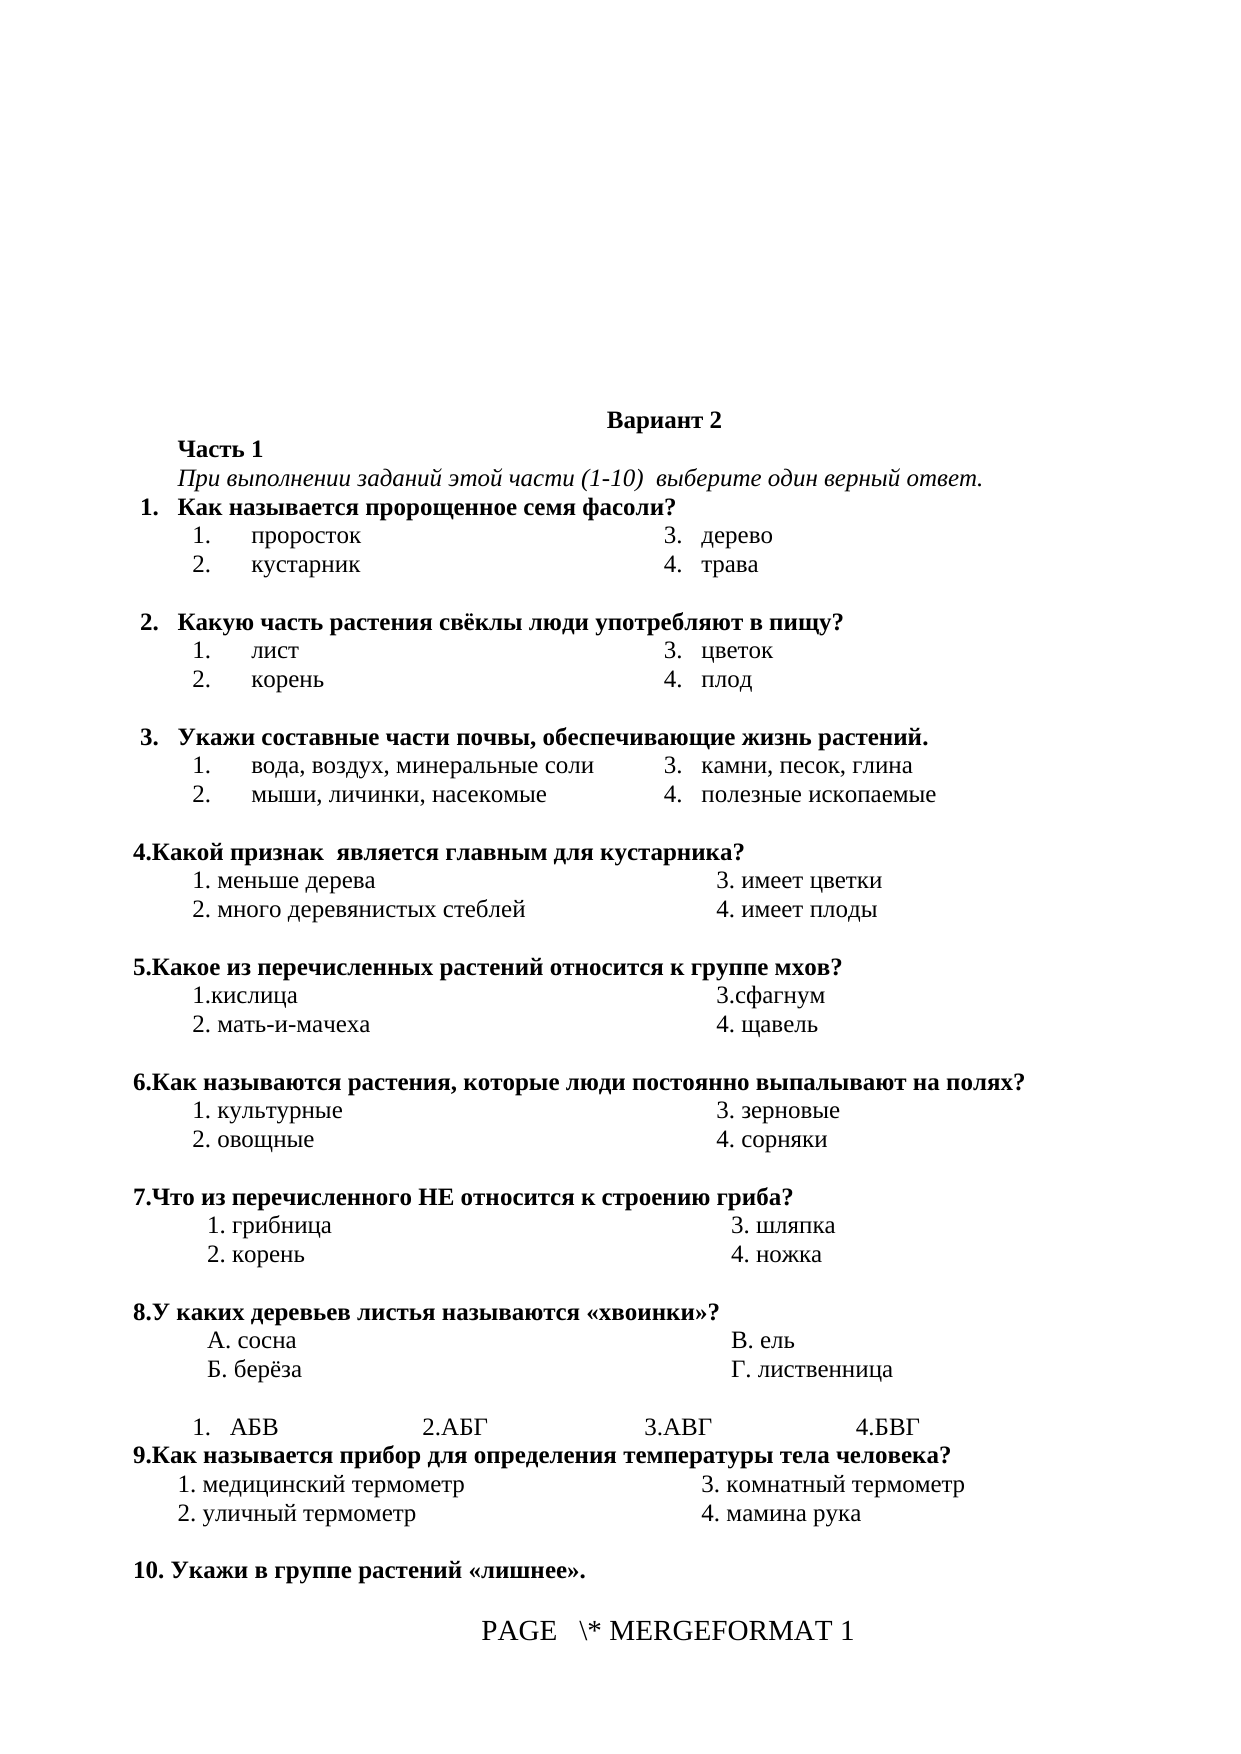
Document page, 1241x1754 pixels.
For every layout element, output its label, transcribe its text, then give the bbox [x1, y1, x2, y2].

list 4. сорняки [716, 1124, 1152, 1153]
list проросток [177, 521, 627, 549]
list 1.кислица [148, 981, 627, 1009]
list полезные ископаемые [664, 779, 1152, 808]
text 7.Что из перечисленного НЕ относится к строению гриба? [133, 1182, 1152, 1211]
list 1. культурные [192, 1096, 627, 1124]
list 3. комнатный термометр [701, 1469, 1152, 1498]
list Вариант 2 [177, 406, 1152, 434]
list вода, воздух, минеральные соли [177, 751, 627, 779]
list Часть 1 [177, 434, 1152, 463]
list кустарник [177, 549, 627, 578]
list 9.Как называется прибор для определения температуры тела человека? [133, 1441, 1152, 1469]
list 6.Как называются растения, которые люди постоянно выпалывают на полях? [133, 1067, 1152, 1096]
list Б. берёза [207, 1354, 627, 1383]
list плод [664, 664, 1152, 693]
list 1. меньше дерева [133, 866, 627, 894]
list 2. много деревянистых стеблей [133, 894, 627, 923]
list 2. корень [207, 1239, 627, 1268]
list Как называется пророщенное семя фасоли? [140, 492, 1152, 521]
list 4. ножка [731, 1239, 1152, 1268]
list дерево [664, 521, 1152, 549]
list 2. уличный термометр [177, 1498, 627, 1527]
list цветок [664, 636, 1152, 664]
list При выполнении заданий этой части (1-10) выберите один верный ответ. [177, 463, 1152, 492]
list 3. шляпка [731, 1211, 1152, 1239]
list трава [664, 549, 1152, 578]
list 2. мать-и-мачеха [148, 1009, 627, 1038]
list камни, песок, глина [664, 751, 1152, 779]
list 3.сфагнум [672, 981, 1152, 1009]
list 1. грибница [207, 1211, 627, 1239]
list А. сосна [207, 1326, 627, 1354]
list 5.Какое из перечисленных растений относится к группе мхов? [133, 952, 1152, 981]
list 8.У каких деревьев листья называются «хвоинки»? [133, 1297, 1152, 1326]
list мыши, личинки, насекомые [177, 779, 627, 808]
list АБВ 2.АБГ 3.АВГ 4.БВГ [192, 1412, 1152, 1441]
list лист [177, 636, 627, 664]
list 10. Укажи в группе растений «лишнее». [133, 1556, 1152, 1584]
list 2. овощные [192, 1124, 627, 1153]
list В. ель [731, 1326, 1152, 1354]
list 3. зерновые [716, 1096, 1152, 1124]
list 4. мамина рука [701, 1498, 1152, 1527]
list 1. медицинский термометр [177, 1469, 627, 1498]
list 3. имеет цветки [716, 866, 1152, 894]
list корень [177, 664, 627, 693]
list Какую часть растения свёклы люди употребляют в пищу? [140, 607, 1152, 636]
list Г. лиственница [731, 1354, 1152, 1383]
list 4.Какой признак является главным для кустарника? [133, 837, 1152, 866]
list 4. имеет плоды [716, 894, 1152, 923]
list 4. щавель [672, 1009, 1152, 1038]
list Укажи составные части почвы, обеспечивающие жизнь растений. [140, 722, 1152, 751]
